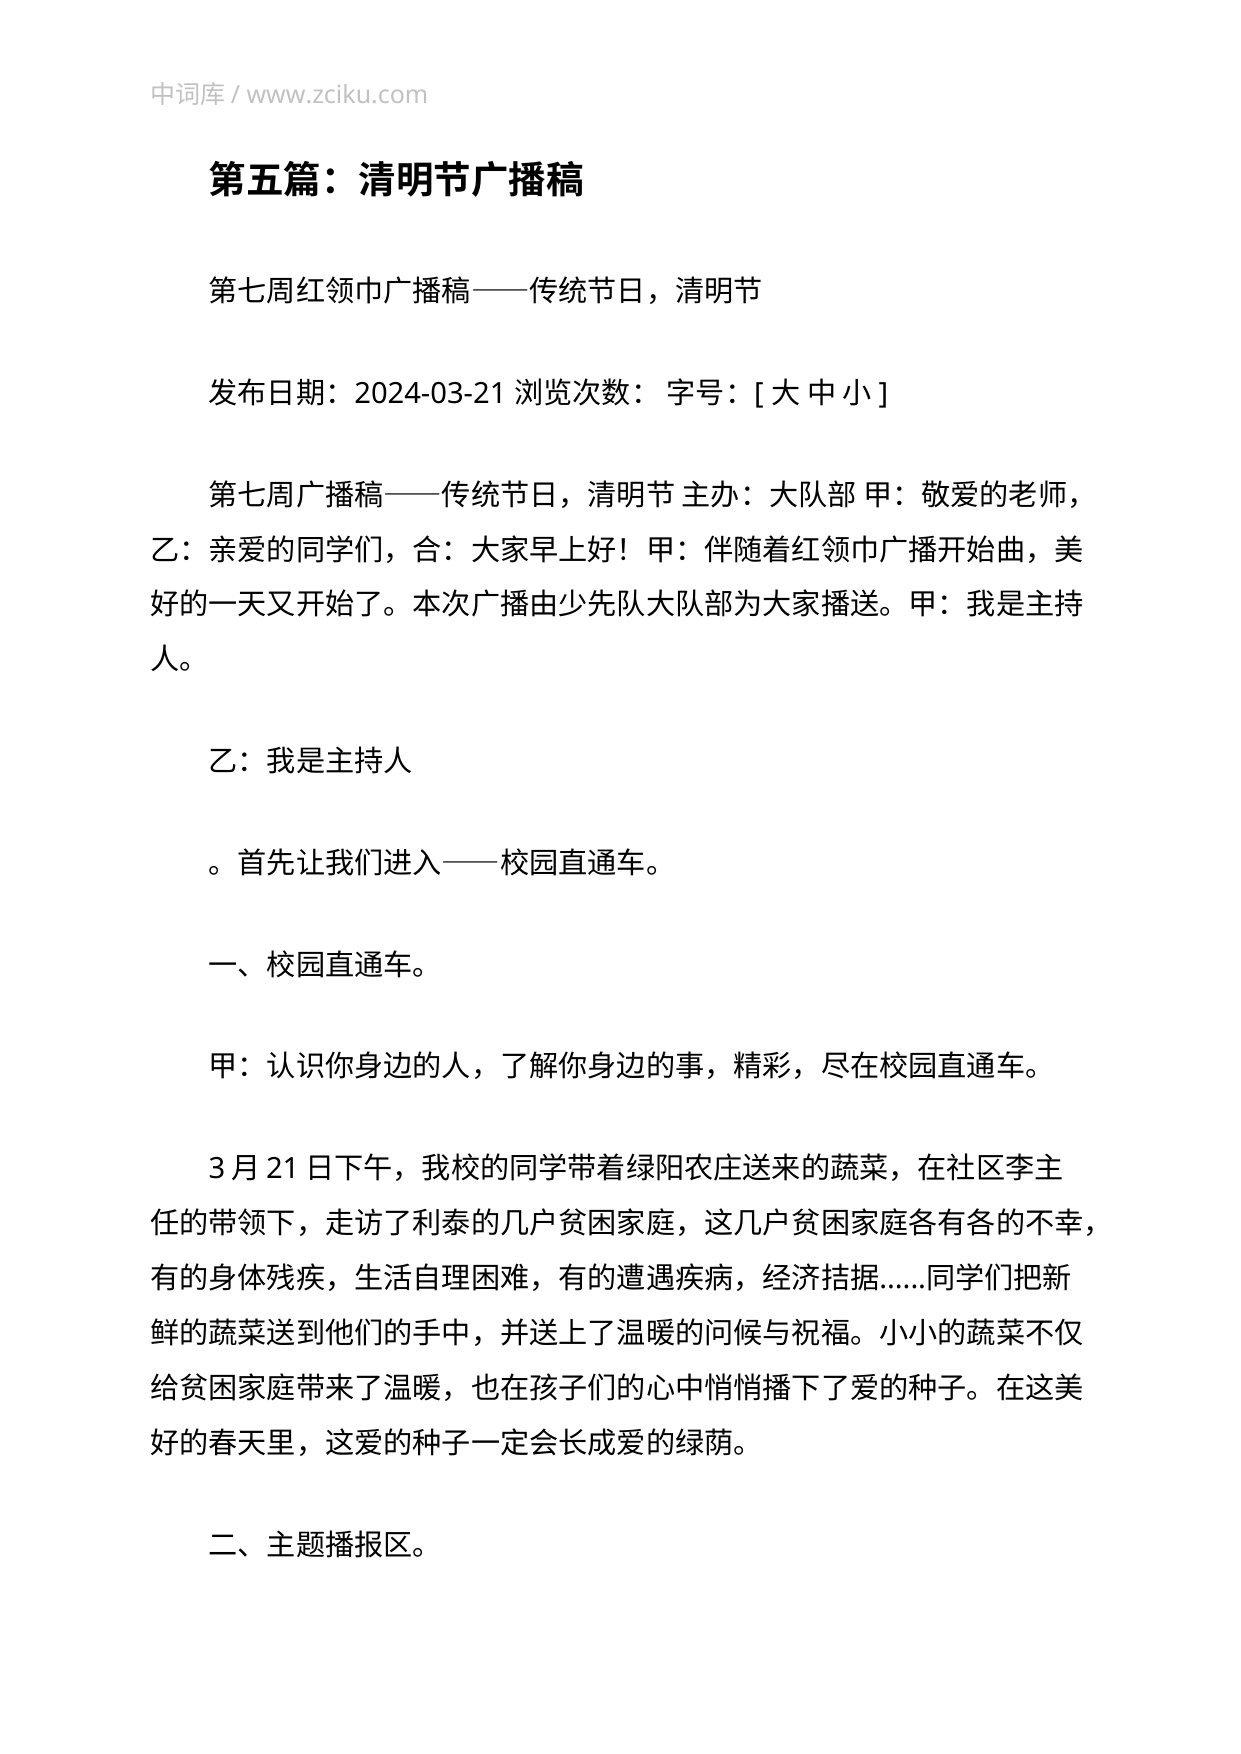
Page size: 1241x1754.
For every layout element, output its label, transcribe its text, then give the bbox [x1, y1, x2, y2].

text 。首先让我们进入——校园直通车。 [150, 839, 1090, 882]
text 发布日期：2024-03-21 浏览次数： 字号：[ 大 中 小 ] [150, 369, 1090, 412]
text 一、校园直通车。 [150, 941, 1090, 983]
text 第七周广播稿——传统节日，清明节 主办：大队部 甲：敬爱的老师，乙：亲爱的同学们，合：大家早上好！甲：伴随着红领巾广播开始曲，美好的一天又开始了。本次广播由少先队大队部为大家播送。甲：我是主持人。 [150, 471, 1090, 678]
text 第五篇：清明节广播稿 [150, 150, 1090, 204]
text 甲：认识你身边的人，了解你身边的事，精彩，尽在校园直通车。 [150, 1043, 1090, 1085]
text 乙：我是主持人 [150, 738, 1090, 780]
text 第七周红领巾广播稿——传统节日，清明节 [150, 267, 1090, 310]
text 二、主题播报区。 [150, 1521, 1090, 1563]
text 3月21日下午，我校的同学带着绿阳农庄送来的蔬菜，在社区李主任的带领下，走访了利泰的几户贫困家庭，这几户贫困家庭各有各的不幸，有的身体残疾，生活自理困难，有的遭遇疾病，经济拮据......同学们把新鲜的蔬菜送到他们的手中，并送上了温暖的问候与祝福。小小的蔬菜不仅给贫困家庭带来了温暖，也在孩子们的心中悄悄播下了爱的种子。在这美好的春天里，这爱的种子一定会长成爱的绿荫。 [150, 1145, 1090, 1462]
